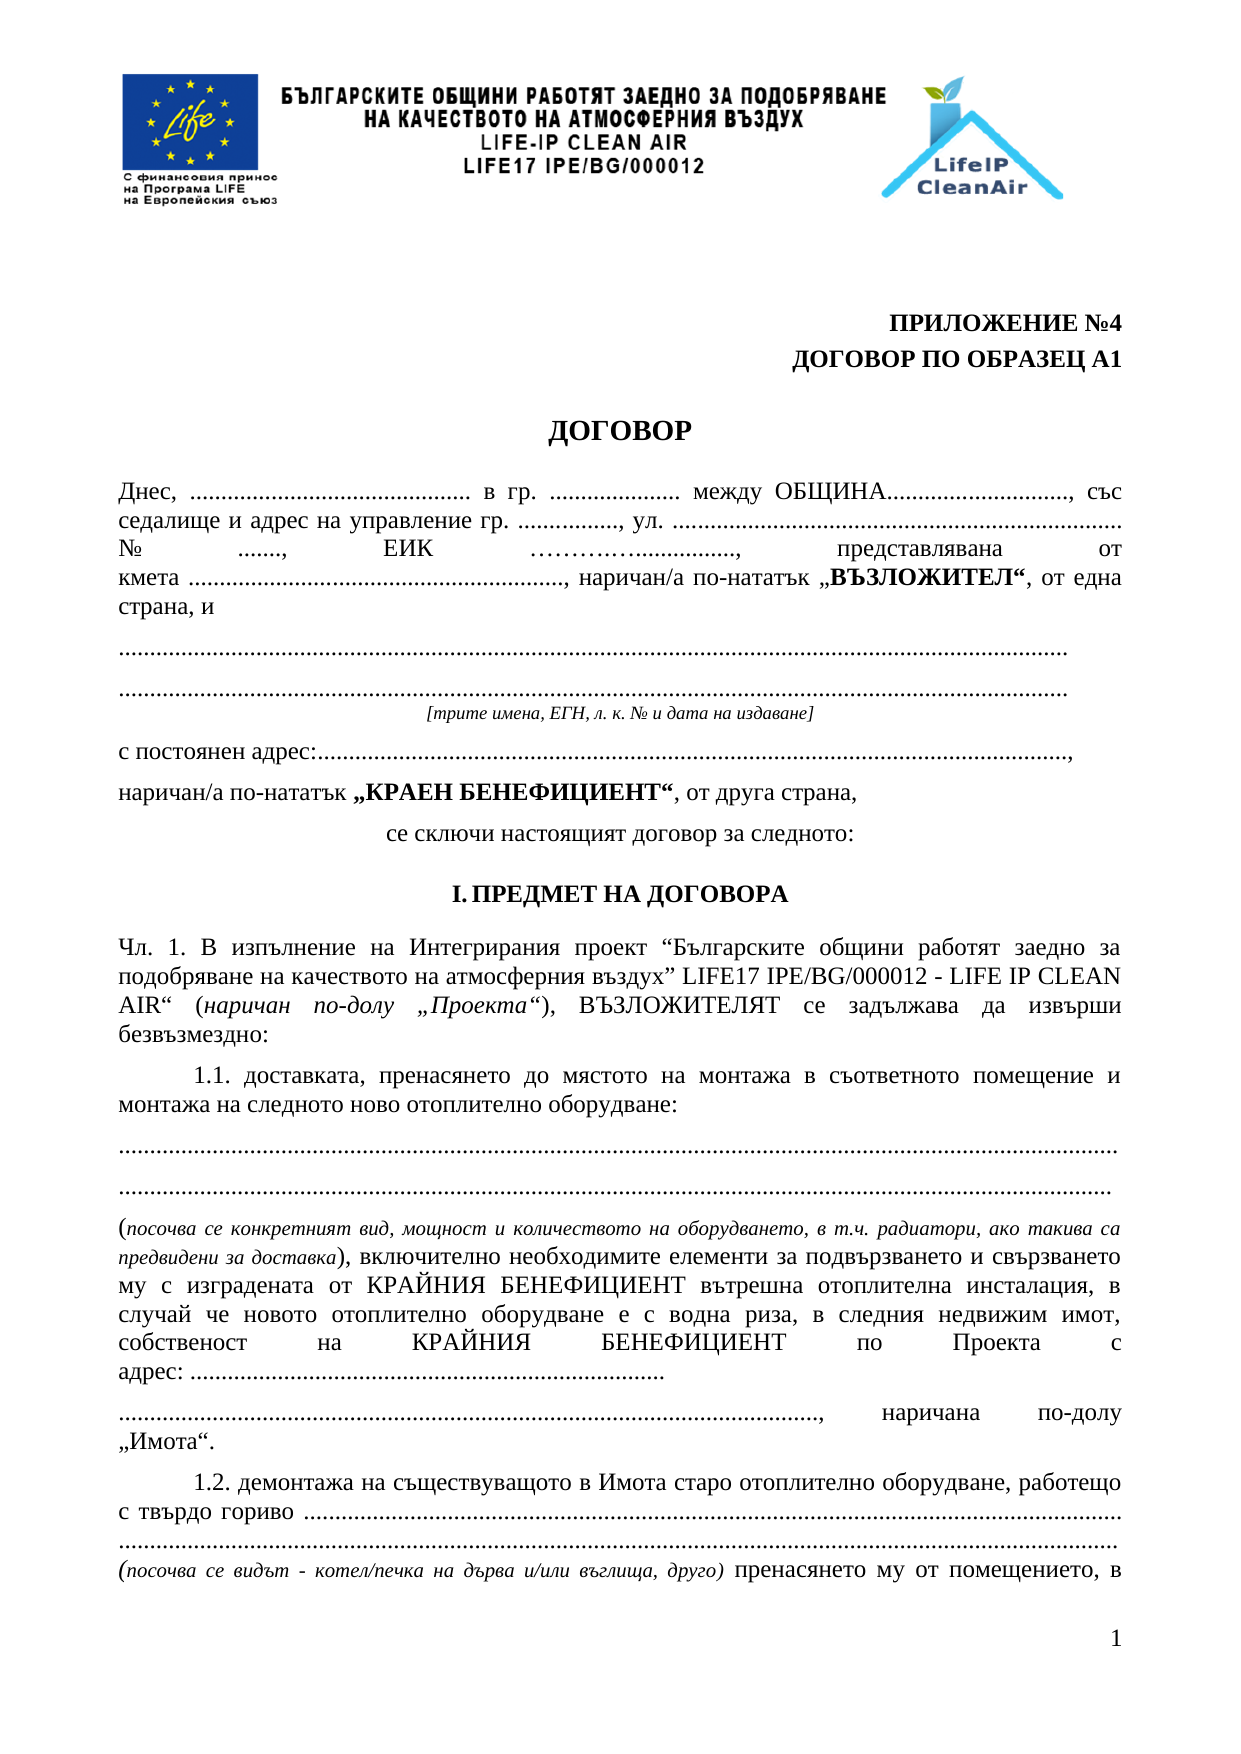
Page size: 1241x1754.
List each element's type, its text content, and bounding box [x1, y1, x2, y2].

text Чл. 1. В изпълнение на Интегрирания проект “Българските общини работят заедно за подобряване на качеството на атмосферния въздух” LIFE17 IPE/BG/000012 - LIFE IP CLEAN AIR“ (наричан по-долу „Проекта“), ВЪЗЛОЖИТЕЛЯТ се задължава да извърши безвъзмездно: [118, 932, 1122, 1047]
picture [118, 73, 1064, 209]
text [118, 1467, 1122, 1582]
text ............................................................................................................................................................... [118, 1171, 1122, 1200]
text ДОГОВОР ПО ОБРАЗЕЦ А1 [118, 344, 1122, 374]
text 1.1. доставката, пренасянето до мястото на монтажа в съответното помещение и монтажа на следното ново отоплително оборудване: [118, 1060, 1122, 1117]
text (посочва се конкретният вид, мощност и количеството на оборудването, в т.ч. радиатори, ако такива са предвидени за доставка), включително необходимите елементи за подвързването и свързването му с изградената от КРАЙНИЯ БЕНЕФИЦИЕНТ вътрешна отоплителна инсталация, в случай че новото отоплително оборудване е с водна риза, в следния недвижим имот, собственост на КРАЙНИЯ БЕНЕФИЦИЕНТ по Проекта с адрес: ............................................................................ [118, 1212, 1122, 1385]
text с постоянен адрес:........................................................................................................................, [118, 736, 1122, 765]
text ........................................................................................................................................................ [118, 673, 1122, 702]
text ДОГОВОР [118, 416, 1122, 446]
text се сключи настоящият договор за следното: [118, 819, 1122, 848]
text I. ПРЕДМЕТ НА ДОГОВОРА [118, 879, 1122, 907]
text [трите имена, ЕГН, л. к. № и дата на издаване] [118, 702, 1122, 724]
text Днес, ............................................. в гр. ..................... между ОБЩИНА............................., със седалище и адрес на управление гр. ................, ул. ........................................................................ № ......., ЕИК ……….…................, представлявана от кмета ............................................................, наричан/а по-нататък „ВЪЗЛОЖИТЕЛ“, от една страна, и [118, 476, 1122, 620]
text ПРИЛОЖЕНИЕ №4 [118, 308, 1122, 338]
text ................................................................................................................................................................ [118, 1130, 1122, 1159]
text ................................................................................................................, наричана по-долу „Имота“. [118, 1397, 1122, 1455]
text наричан/а по-нататък „КРАЕН БЕНЕФИЦИЕНТ“, от друга страна, [118, 777, 1122, 806]
text ........................................................................................................................................................ [118, 632, 1122, 661]
